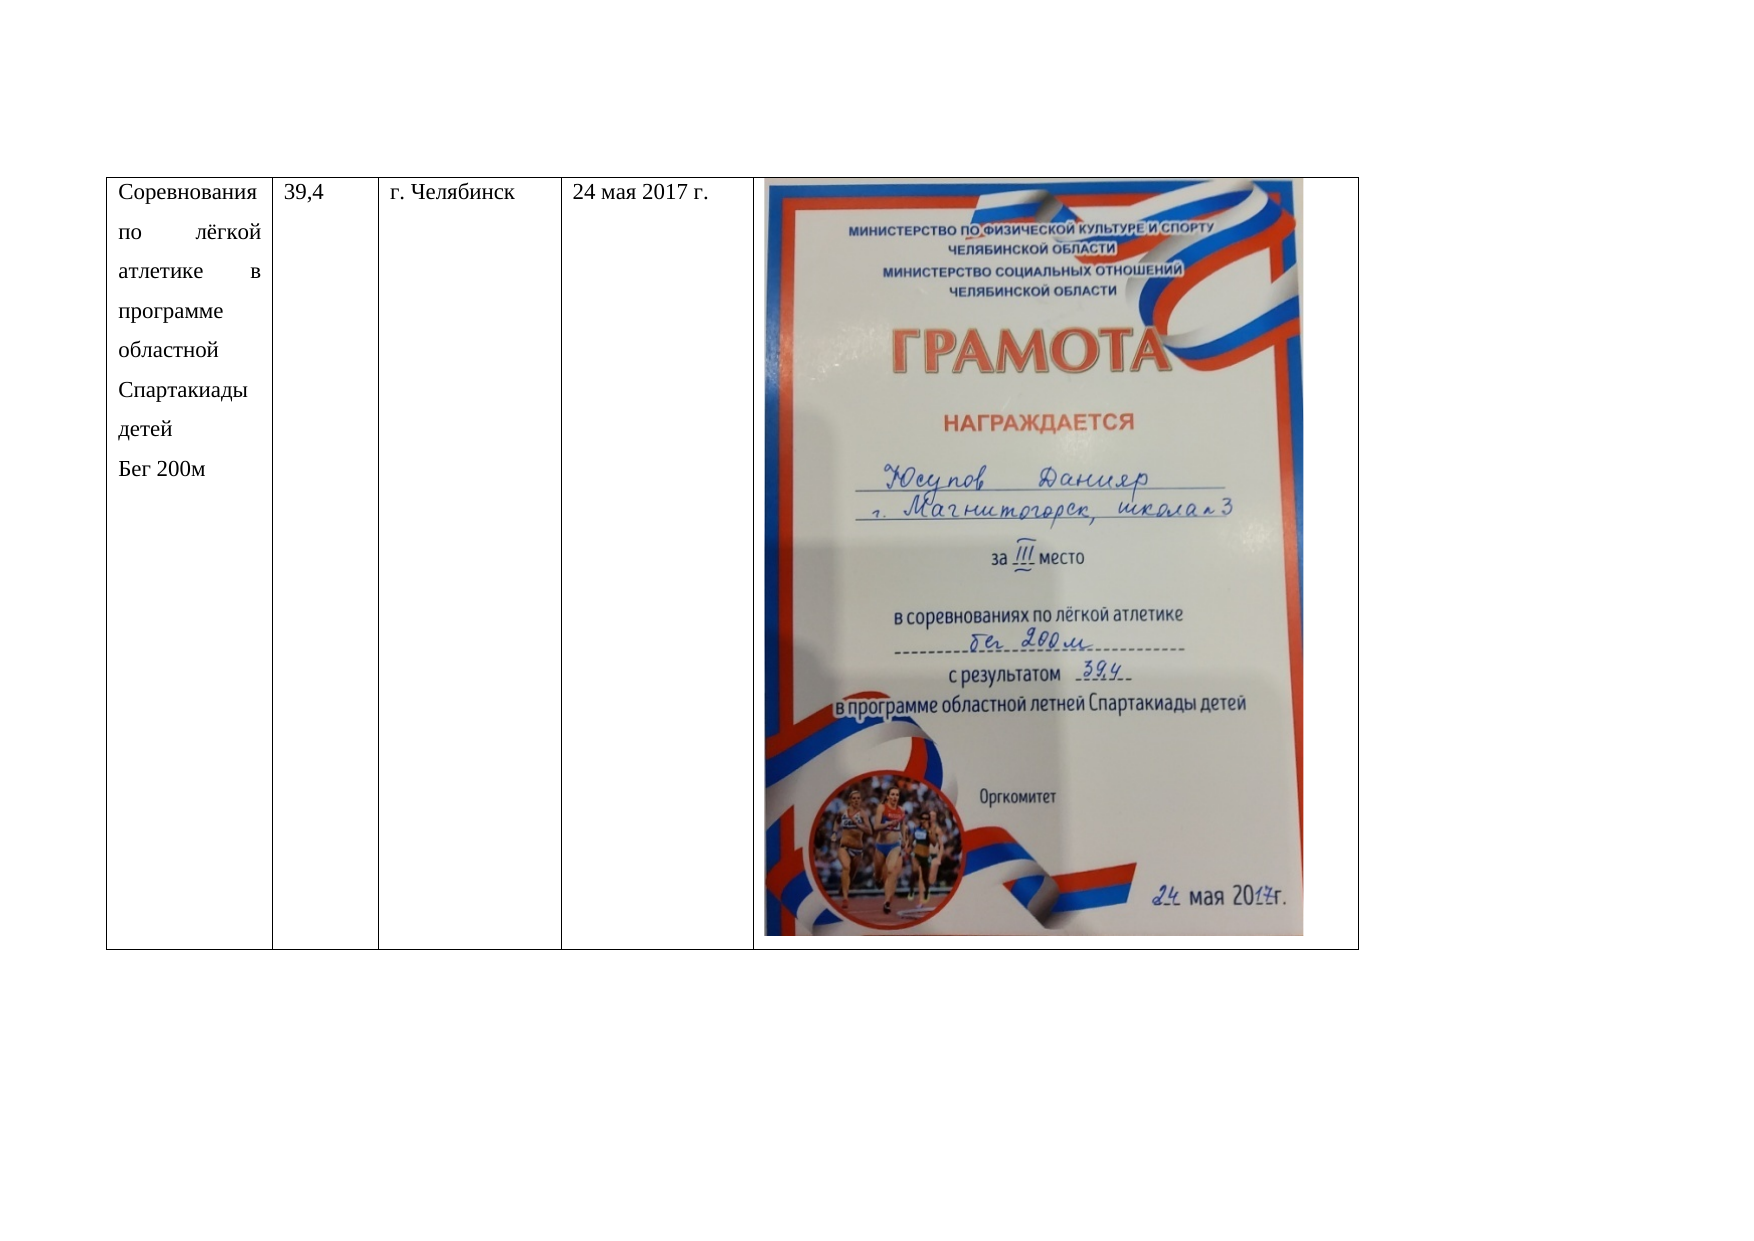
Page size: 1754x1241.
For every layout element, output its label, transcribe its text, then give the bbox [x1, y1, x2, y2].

table_cell 39,4 [273, 178, 378, 948]
table_cell г. Челябинск [379, 178, 561, 948]
table_cell [754, 178, 1358, 948]
table_cell Соревнования по лёгкой атлетике в программе областной Спартакиады детей Бег 200м [107, 178, 272, 948]
table_cell 24 мая 2017 г. [562, 178, 753, 948]
picture [764, 178, 1304, 936]
